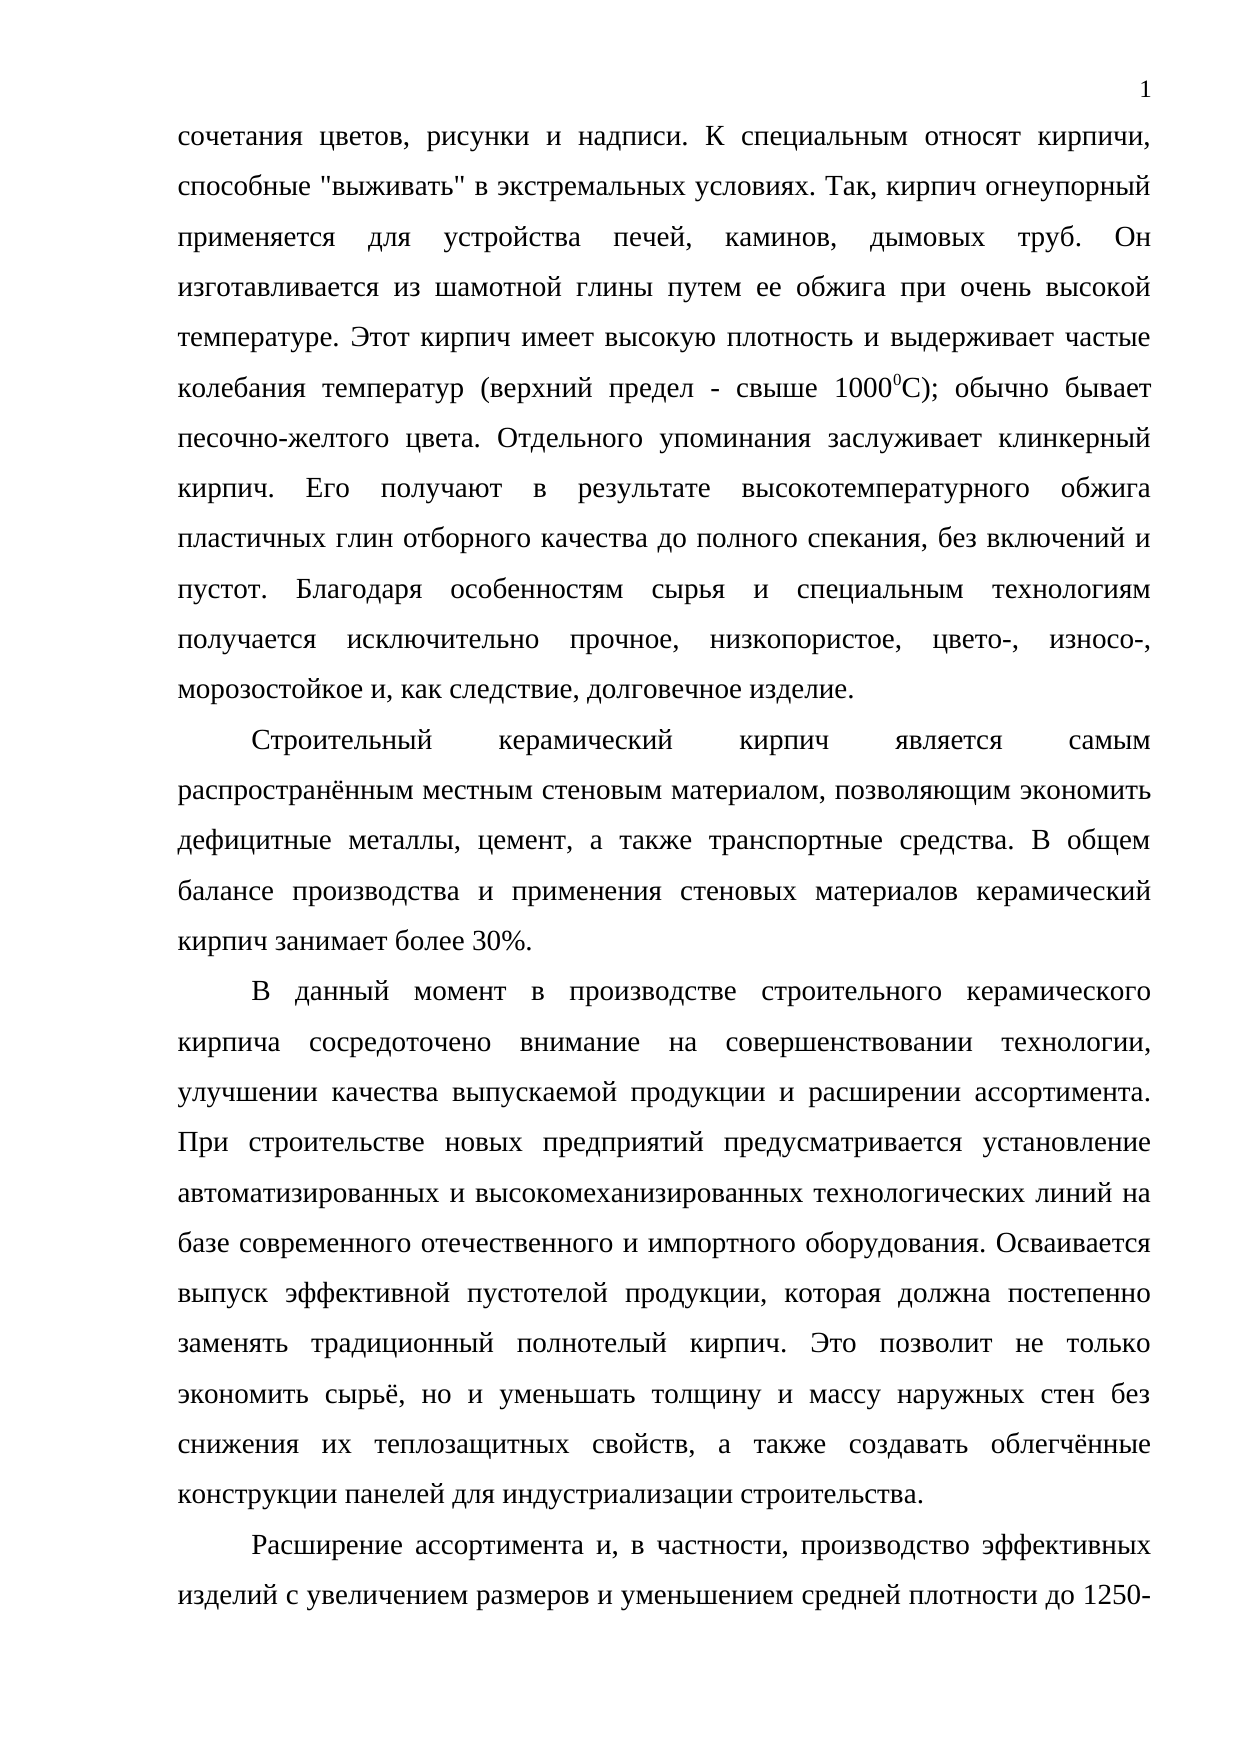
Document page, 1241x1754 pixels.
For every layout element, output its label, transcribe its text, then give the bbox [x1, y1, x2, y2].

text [177, 1527, 1152, 1611]
text В данный момент в производстве строительного керамического кирпича сосредоточено внимание на совершенствовании технологии, улучшении качества выпускаемой продукции и расширении ассортимента. При строительстве новых предприятий предусматривается установление автоматизированных и высокомеханизированных технологических линий на базе современного отечественного и импортного оборудования. Осваивается выпуск эффективной пустотелой продукции, которая должна постепенно заменять традиционный полнотелый кирпич. Это позволит не только экономить сырьё, но и уменьшать толщину и массу наружных стен без снижения их теплозащитных свойств, а также создавать облегчённые конструкции панелей для индустриализации строительства. [177, 973, 1152, 1510]
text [177, 118, 1152, 705]
text Строительный керамический кирпич является самым распространённым местным стеновым материалом, позволяющим экономить дефицитные металлы, цемент, а также транспортные средства. В общем балансе производства и применения стеновых материалов керамический кирпич занимает более 30%. [177, 722, 1152, 957]
